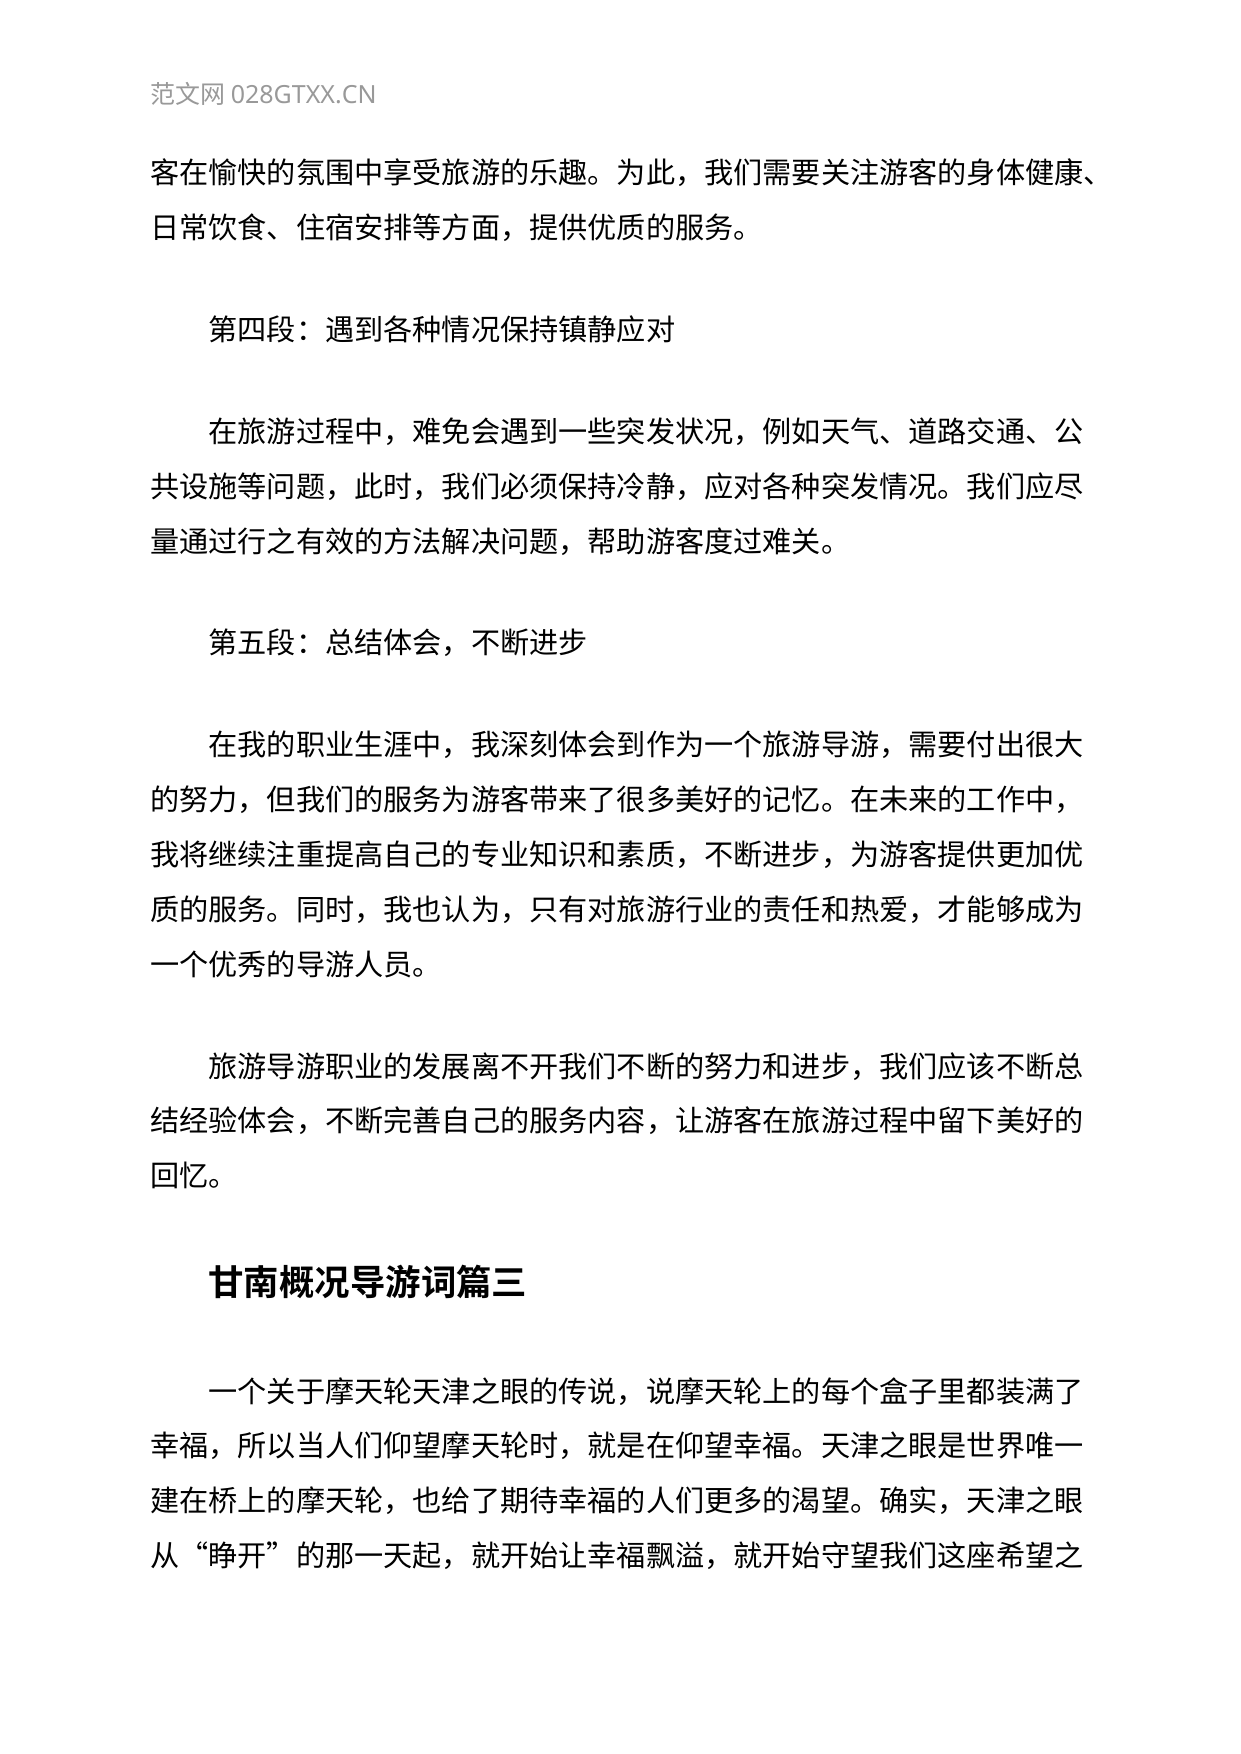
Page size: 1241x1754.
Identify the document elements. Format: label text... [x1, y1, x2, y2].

text 甘南概况导游词篇三 [150, 1255, 1090, 1306]
text 旅游导游职业的发展离不开我们不断的努力和进步，我们应该不断总结经验体会，不断完善自己的服务内容，让游客在旅游过程中留下美好的回忆。 [150, 1043, 1090, 1195]
text 第四段：遇到各种情况保持镇静应对 [150, 307, 1090, 349]
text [150, 1368, 1090, 1575]
text 在我的职业生涯中，我深刻体会到作为一个旅游导游，需要付出很大的努力，但我们的服务为游客带来了很多美好的记忆。在未来的工作中，我将继续注重提高自己的专业知识和素质，不断进步，为游客提供更加优质的服务。同时，我也认为，只有对旅游行业的责任和热爱，才能够成为一个优秀的导游人员。 [150, 722, 1090, 984]
text 第五段：总结体会，不断进步 [150, 620, 1090, 662]
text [150, 150, 1090, 247]
text 在旅游过程中，难免会遇到一些突发状况，例如天气、道路交通、公共设施等问题，此时，我们必须保持冷静，应对各种突发情况。我们应尽量通过行之有效的方法解决问题，帮助游客度过难关。 [150, 408, 1090, 561]
